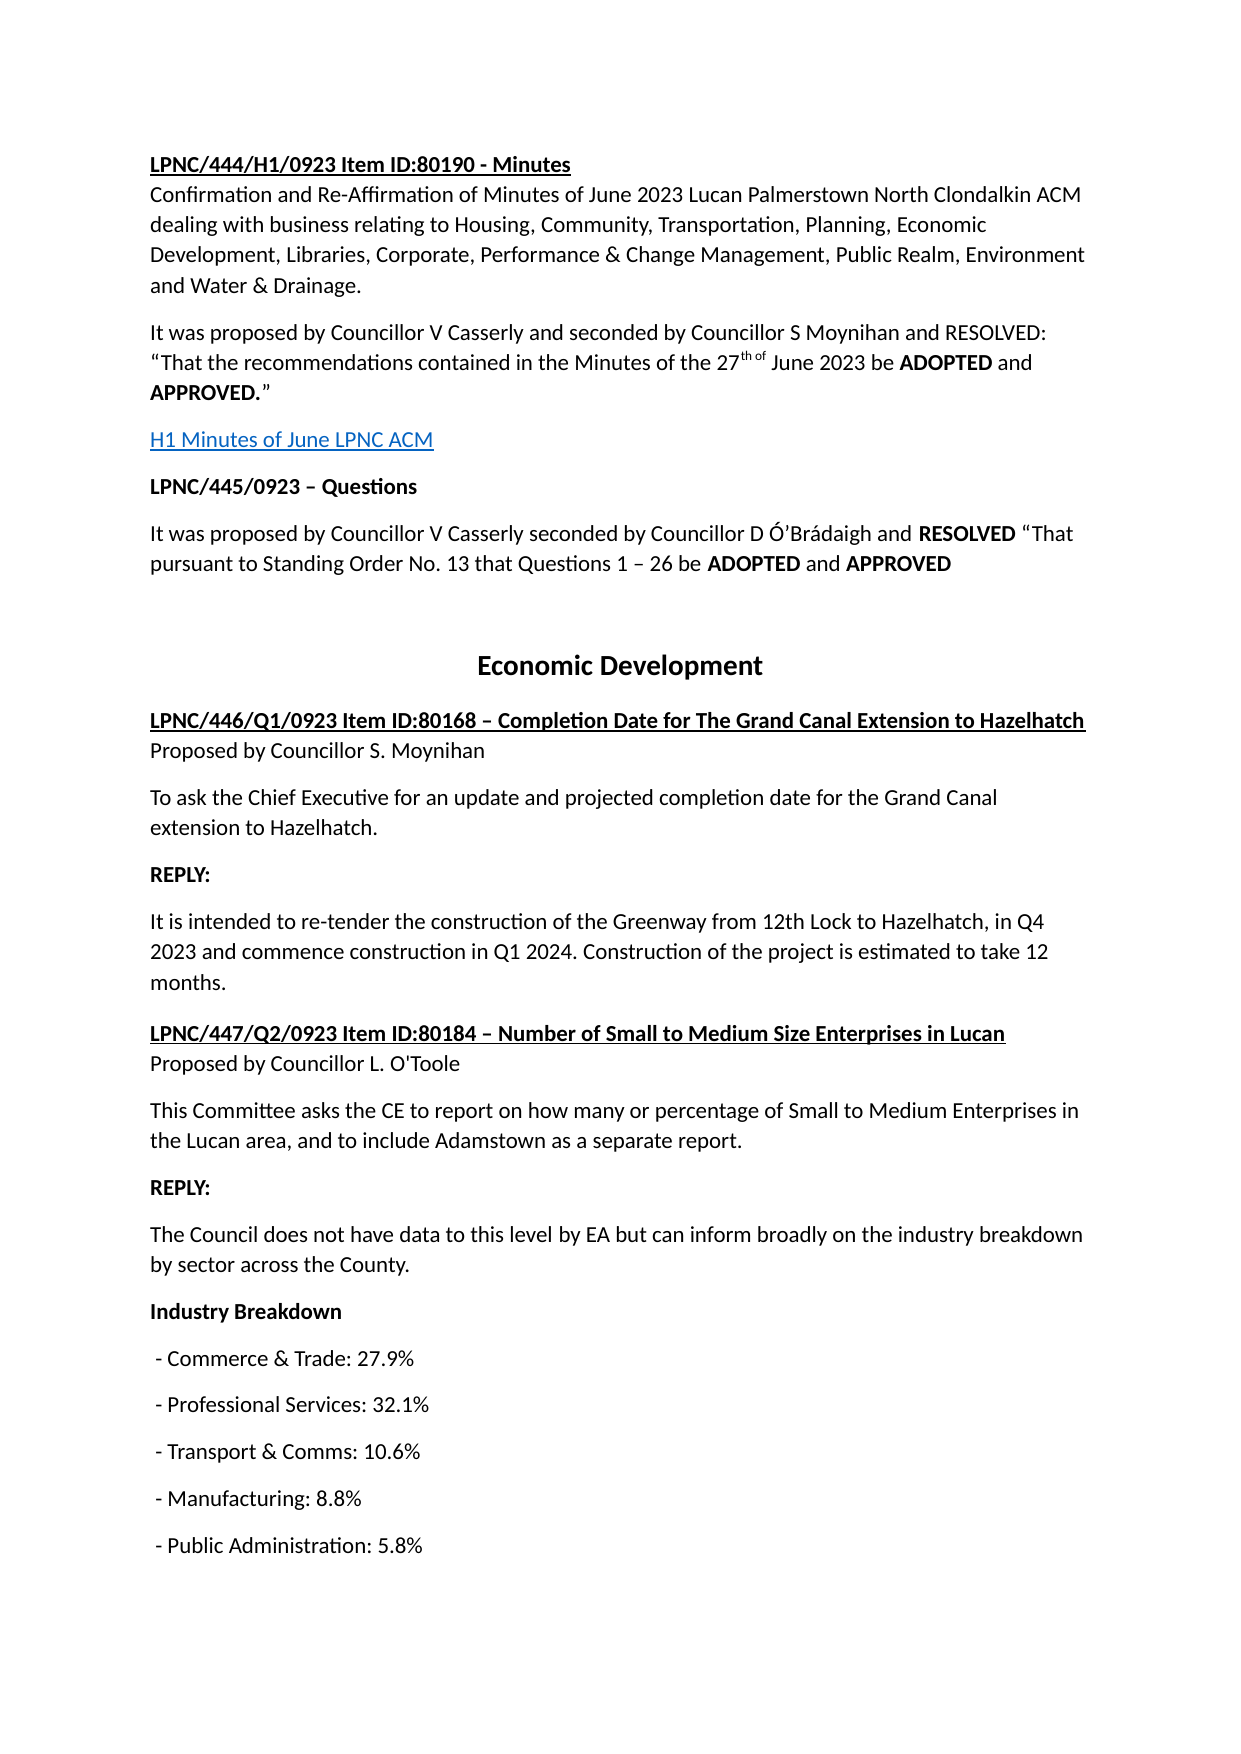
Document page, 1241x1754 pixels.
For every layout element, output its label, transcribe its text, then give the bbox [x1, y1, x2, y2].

text LPNC/444/H1/0923 Item ID:80190 - Minutes [150, 150, 1090, 178]
text This Committee asks the CE to report on how many or percentage of Small to Medium Enterprises in the Lucan area, and to include Adamstown as a separate report. [150, 1096, 1090, 1154]
text Confirmation and Re-Affirmation of Minutes of June 2023 Lucan Palmerstown North Clondalkin ACM dealing with business relating to Housing, Community, Transportation, Planning, Economic Development, Libraries, Corporate, Performance & Change Management, Public Realm, Environment and Water & Drainage. [150, 180, 1090, 299]
text LPNC/447/Q2/0923 Item ID:80184 – Number of Small to Medium Size Enterprises in Lucan [150, 1019, 1090, 1047]
text - Public Administration: 5.8% [150, 1531, 1090, 1559]
text It was proposed by Councillor V Casserly seconded by Councillor D Ó’Brádaigh and RESOLVED “That pursuant to Standing Order No. 13 that Questions 1 – 26 be ADOPTED and APPROVED [150, 519, 1090, 577]
text - Transport & Comms: 10.6% [150, 1437, 1090, 1465]
text - Manufacturing: 8.8% [150, 1484, 1090, 1512]
text Proposed by Councillor L. O'Toole [150, 1049, 1090, 1077]
text REPLY: [150, 1173, 1090, 1201]
text H1 Minutes of June LPNC ACM [150, 425, 1090, 453]
text Proposed by Councillor S. Moynihan [150, 736, 1090, 764]
text LPNC/445/0923 – Questions [150, 472, 1090, 500]
text - Commerce & Trade: 27.9% [150, 1344, 1090, 1372]
text To ask the Chief Executive for an update and projected completion date for the Grand Canal extension to Hazelhatch. [150, 783, 1090, 841]
text LPNC/446/Q1/0923 Item ID:80168 – Completion Date for The Grand Canal Extension to Hazelhatch [150, 706, 1090, 734]
text - Professional Services: 32.1% [150, 1391, 1090, 1418]
text It was proposed by Councillor V Casserly and seconded by Councillor S Moynihan and RESOLVED: “That the recommendations contained in the Minutes of the 27th of June 2023 be ADOPTED and APPROVED.” [150, 318, 1090, 406]
text REPLY: [150, 860, 1090, 888]
text Industry Breakdown [150, 1297, 1090, 1325]
text It is intended to re-tender the construction of the Greenway from 12th Lock to Hazelhatch, in Q4 2023 and commence construction in Q1 2024. Construction of the project is estimated to take 12 months. [150, 907, 1090, 996]
text Economic Development [150, 647, 1090, 682]
text The Council does not have data to this level by EA but can inform broadly on the industry breakdown by sector across the County. [150, 1220, 1090, 1278]
